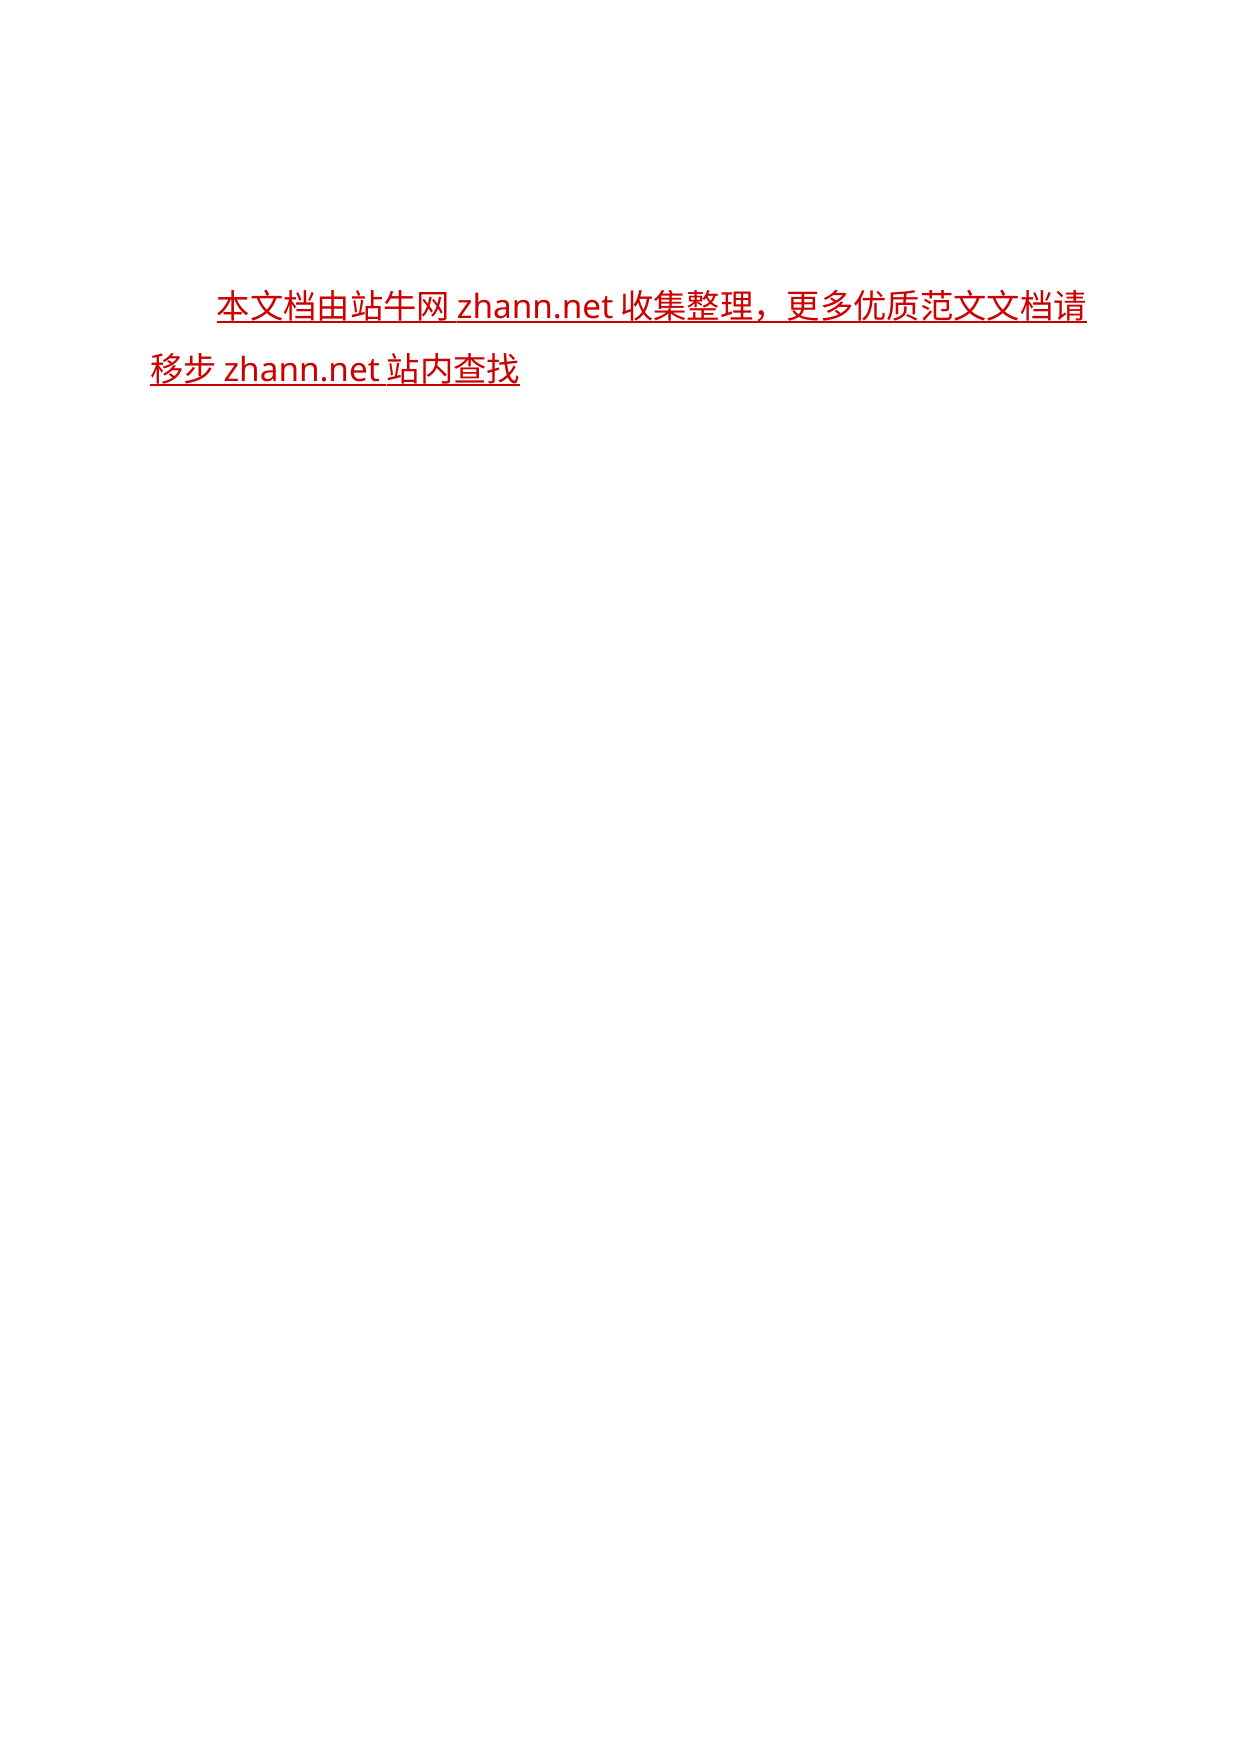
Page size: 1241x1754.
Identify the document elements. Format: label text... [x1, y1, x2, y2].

text 本文档由站牛网zhann.net收集整理，更多优质范文文档请移步zhann.net站内查找 [150, 280, 1090, 391]
